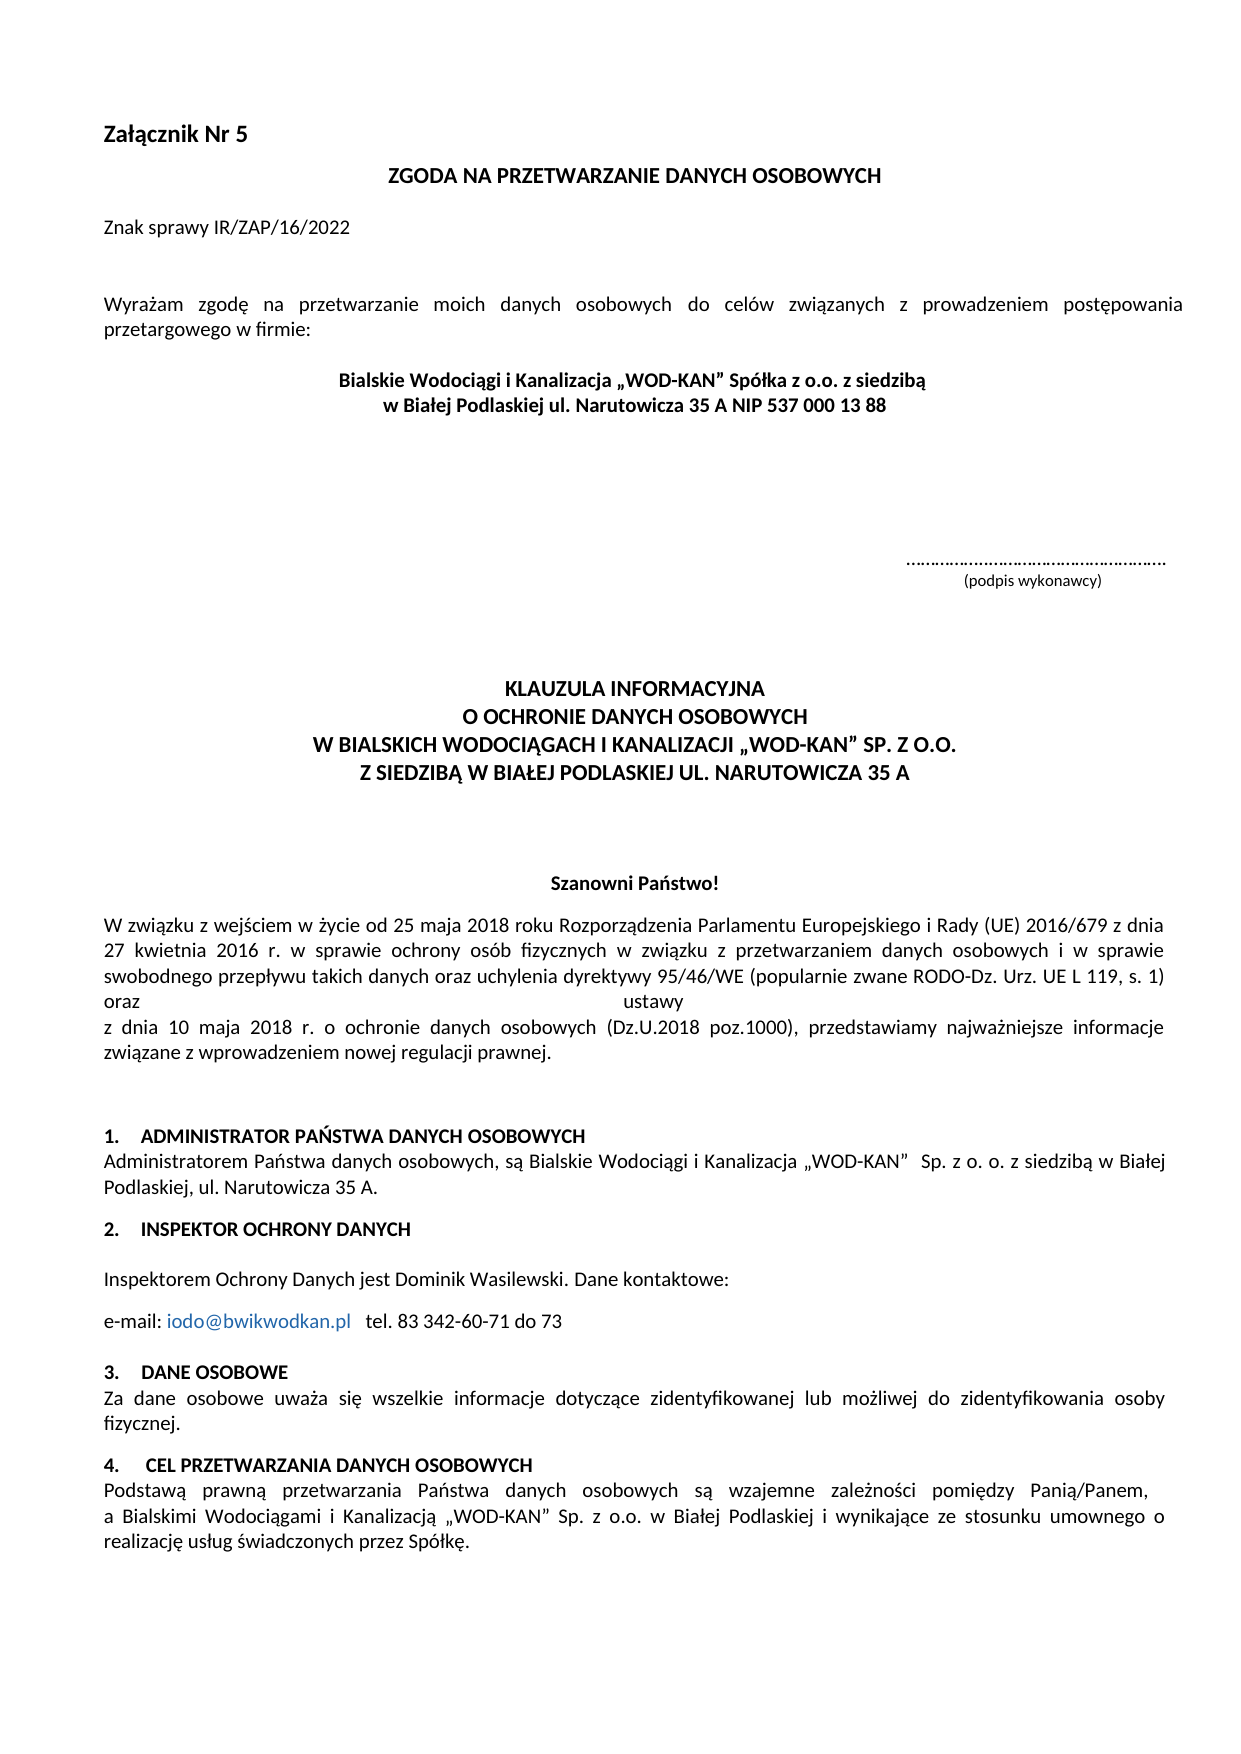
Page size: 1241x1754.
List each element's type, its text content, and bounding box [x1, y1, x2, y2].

list CEL PRZETWARZANIA DANYCH OSOBOWYCH [103, 1452, 1167, 1477]
text Podstawą prawną przetwarzania Państwa danych osobowych są wzajemne zależności pomiędzy Panią/Panem, a Bialskimi Wodociągami i Kanalizacją „WOD-KAN” Sp. z o.o. w Białej Podlaskiej i wynikające ze stosunku umownego o realizację usług świadczonych przez Spółkę. [103, 1477, 1167, 1554]
text ……………..………………………………. [103, 545, 1167, 570]
text Szanowni Państwo! [103, 870, 1167, 896]
text Załącznik Nr 5 [103, 118, 1167, 149]
text Bialskie Wodociągi i Kanalizacja „WOD-KAN” Spółka z o.o. z siedzibą w Białej Podlaskiej ul. Narutowicza 35 A NIP 537 000 13 88 [103, 367, 1167, 418]
text Za dane osobowe uważa się wszelkie informacje dotyczące zidentyfikowanej lub możliwej do zidentyfikowania osoby fizycznej. [103, 1385, 1167, 1436]
list DANE OSOBOWE [103, 1359, 1167, 1385]
list INSPEKTOR OCHRONY DANYCH [103, 1216, 1167, 1241]
text W związku z wejściem w życie od 25 maja 2018 roku Rozporządzenia Parlamentu Europejskiego i Rady (UE) 2016/679 z dnia 27 kwietnia 2016 r. w sprawie ochrony osób fizycznych w związku z przetwarzaniem danych osobowych i w sprawie swobodnego przepływu takich danych oraz uchylenia dyrektywy 95/46/WE (popularnie zwane RODO-Dz. Urz. UE L 119, s. 1) oraz ustawy z dnia 10 maja 2018 r. o ochronie danych osobowych (Dz.U.2018 poz.1000), przedstawiamy najważniejsze informacje związane z wprowadzeniem nowej regulacji prawnej. [103, 912, 1167, 1065]
text Znak sprawy IR/ZAP/16/2022 [103, 214, 1167, 240]
text Z SIEDZIBĄ W BIAŁEJ PODLASKIEJ UL. NARUTOWICZA 35 A [103, 758, 1167, 787]
list ADMINISTRATOR PAŃSTWA DANYCH OSOBOWYCH [103, 1123, 1167, 1148]
text e-mail: iodo@bwikwodkan.pl tel. 83 342-60-71 do 73 [103, 1308, 1167, 1334]
text Inspektorem Ochrony Danych jest Dominik Wasilewski. Dane kontaktowe: [103, 1267, 1167, 1292]
text Administratorem Państwa danych osobowych, są Bialskie Wodociągi i Kanalizacja „WOD-KAN” Sp. z o. o. z siedzibą w Białej Podlaskiej, ul. Narutowicza 35 A. [103, 1148, 1167, 1199]
text (podpis wykonawcy) [841, 570, 1167, 591]
text O OCHRONIE DANYCH OSOBOWYCH [103, 702, 1167, 731]
text ZGODA NA PRZETWARZANIE DANYCH OSOBOWYCH [103, 161, 1167, 189]
text KLAUZULA INFORMACYJNA [103, 674, 1167, 702]
text W BIALSKICH WODOCIĄGACH I KANALIZACJI „WOD-KAN” SP. Z O.O. [103, 731, 1167, 758]
text Wyrażam zgodę na przetwarzanie moich danych osobowych do celów związanych z prowadzeniem postępowania przetargowego w firmie: [103, 291, 1184, 342]
